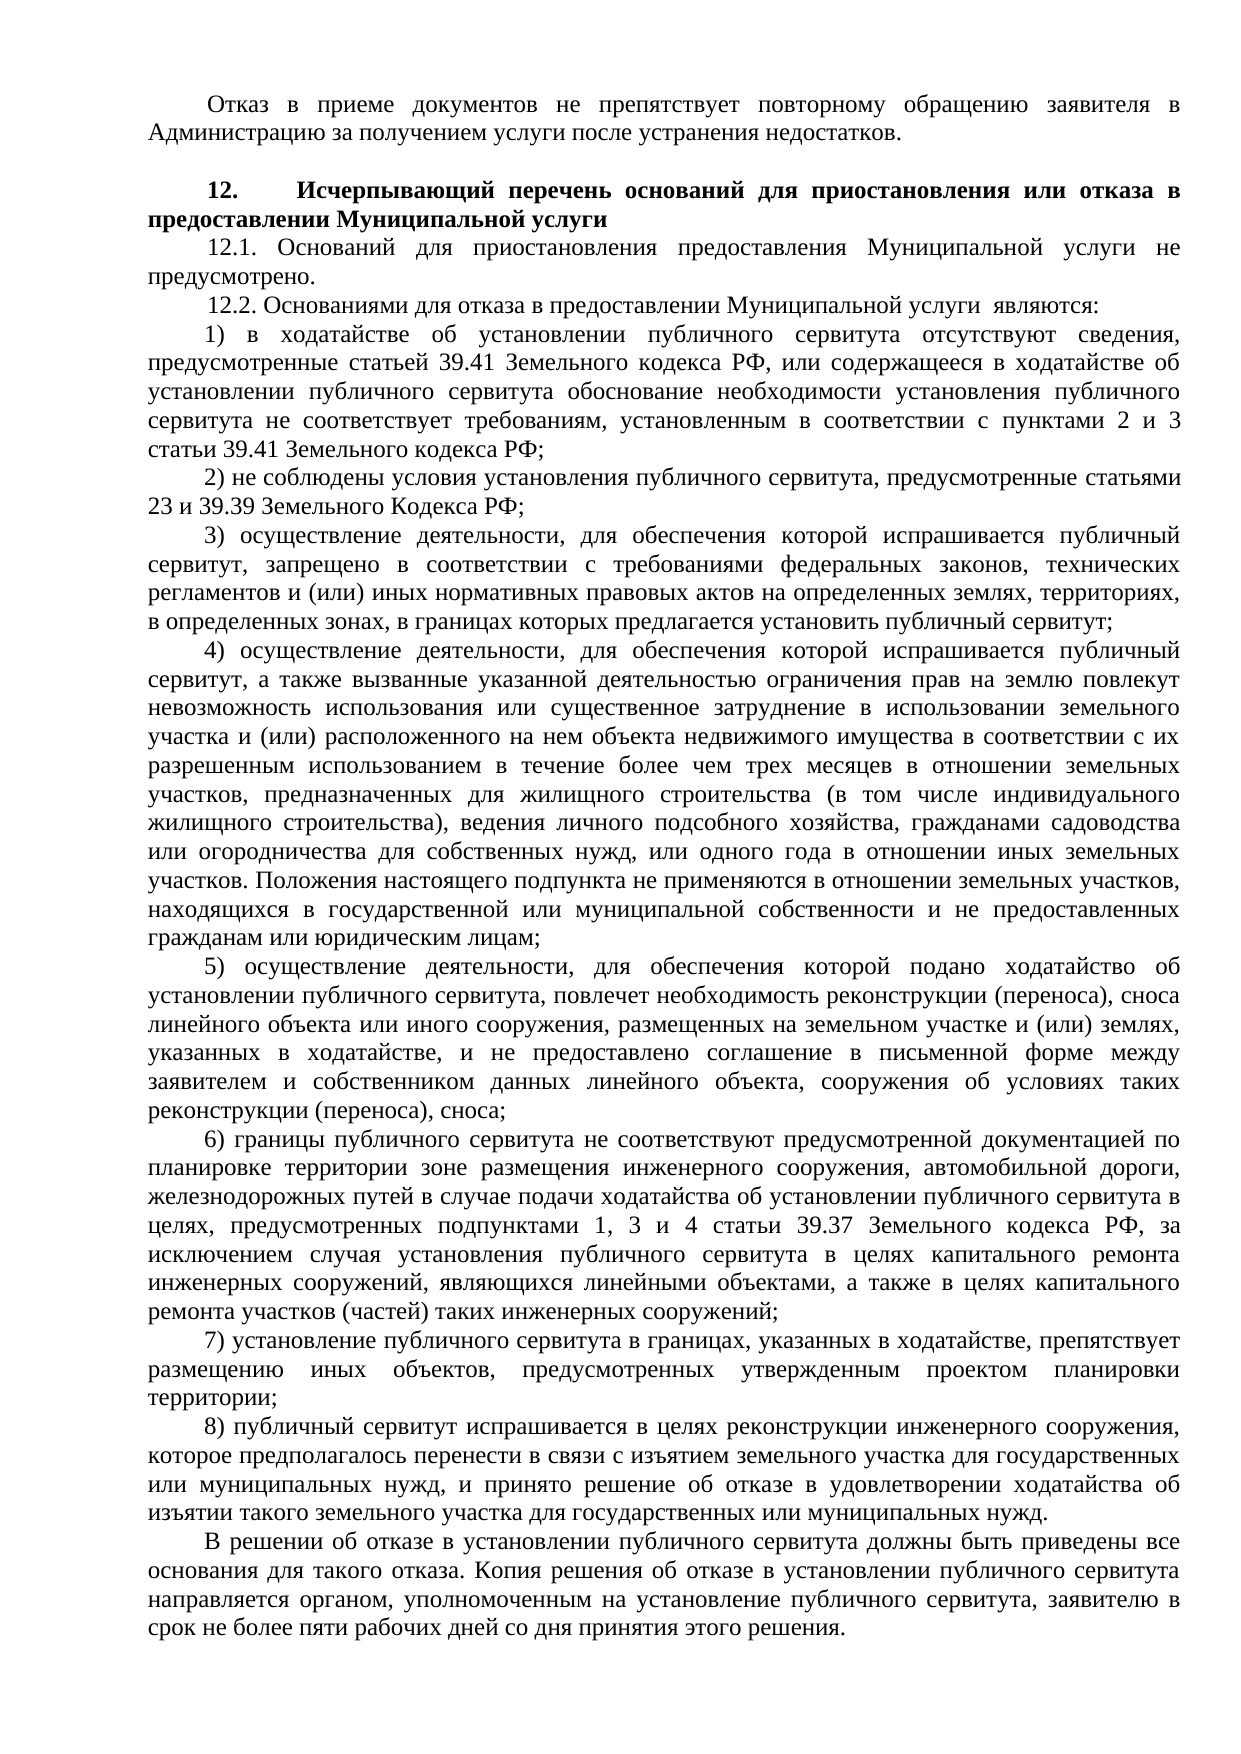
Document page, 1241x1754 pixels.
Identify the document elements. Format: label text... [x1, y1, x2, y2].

text 1) в ходатайстве об установлении публичного сервитута отсутствуют сведения, предусмотренные статьей 39.41 Земельного кодекса РФ, или содержащееся в ходатайстве об установлении публичного сервитута обоснование необходимости установления публичного сервитута не соответствует требованиям, установленным в соответствии с пунктами 2 и 3 статьи 39.41 Земельного кодекса РФ; [148, 319, 1181, 462]
text 6) границы публичного сервитута не соответствуют предусмотренной документацией по планировке территории зоне размещения инженерного сооружения, автомобильной дороги, железнодорожных путей в случае подачи ходатайства об установлении публичного сервитута в целях, предусмотренных подпунктами 1, 3 и 4 статьи 39.37 Земельного кодекса РФ, за исключением случая установления публичного сервитута в целях капитального ремонта инженерных сооружений, являющихся линейными объектами, а также в целях капитального ремонта участков (частей) таких инженерных сооружений; [148, 1124, 1181, 1325]
text 12.2. Основаниями для отказа в предоставлении Муниципальной услуги являются: [148, 290, 1181, 319]
text 4) осуществление деятельности, для обеспечения которой испрашивается публичный сервитут, а также вызванные указанной деятельностью ограничения прав на землю повлекут невозможность использования или существенное затруднение в использовании земельного участка и (или) расположенного на нем объекта недвижимого имущества в соответствии с их разрешенным использованием в течение более чем трех месяцев в отношении земельных участков, предназначенных для жилищного строительства (в том числе индивидуального жилищного строительства), ведения личного подсобного хозяйства, гражданами садоводства или огородничества для собственных нужд, или одного года в отношении иных земельных участков. Положения настоящего подпункта не применяются в отношении земельных участков, находящихся в государственной или муниципальной собственности и не предоставленных гражданам или юридическим лицам; [148, 635, 1181, 951]
text 2) не соблюдены условия установления публичного сервитута, предусмотренные статьями 23 и 39.39 Земельного Кодекса РФ; [148, 462, 1181, 520]
text 8) публичный сервитут испрашивается в целях реконструкции инженерного сооружения, которое предполагалось перенести в связи с изъятием земельного участка для государственных или муниципальных нужд, и принято решение об отказе в удовлетворении ходатайства об изъятии такого земельного участка для государственных или муниципальных нужд. [148, 1411, 1181, 1526]
text 5) осуществление деятельности, для обеспечения которой подано ходатайство об установлении публичного сервитута, повлечет необходимость реконструкции (переноса), сноса линейного объекта или иного сооружения, размещенных на земельном участке и (или) землях, указанных в ходатайстве, и не предоставлено соглашение в письменной форме между заявителем и собственником данных линейного объекта, сооружения об условиях таких реконструкции (переноса), сноса; [148, 951, 1181, 1124]
text 12.1. Оснований для приостановления предоставления Муниципальной услуги не предусмотрено. [148, 232, 1181, 290]
text Отказ в приеме документов не препятствует повторному обращению заявителя в Администрацию за получением услуги после устранения недостатков. [148, 89, 1181, 146]
list Исчерпывающий перечень оснований для приостановления или отказа в предоставлении Муниципальной услуги [148, 175, 1181, 232]
text 3) осуществление деятельности, для обеспечения которой испрашивается публичный сервитут, запрещено в соответствии с требованиями федеральных законов, технических регламентов и (или) иных нормативных правовых актов на определенных землях, территориях, в определенных зонах, в границах которых предлагается установить публичный сервитут; [148, 520, 1181, 635]
text 7) установление публичного сервитута в границах, указанных в ходатайстве, препятствует размещению иных объектов, предусмотренных утвержденным проектом планировки территории; [148, 1325, 1181, 1411]
text В решении об отказе в установлении публичного сервитута должны быть приведены все основания для такого отказа. Копия решения об отказе в установлении публичного сервитута направляется органом, уполномоченным на установление публичного сервитута, заявителю в срок не более пяти рабочих дней со дня принятия этого решения. [148, 1526, 1181, 1641]
